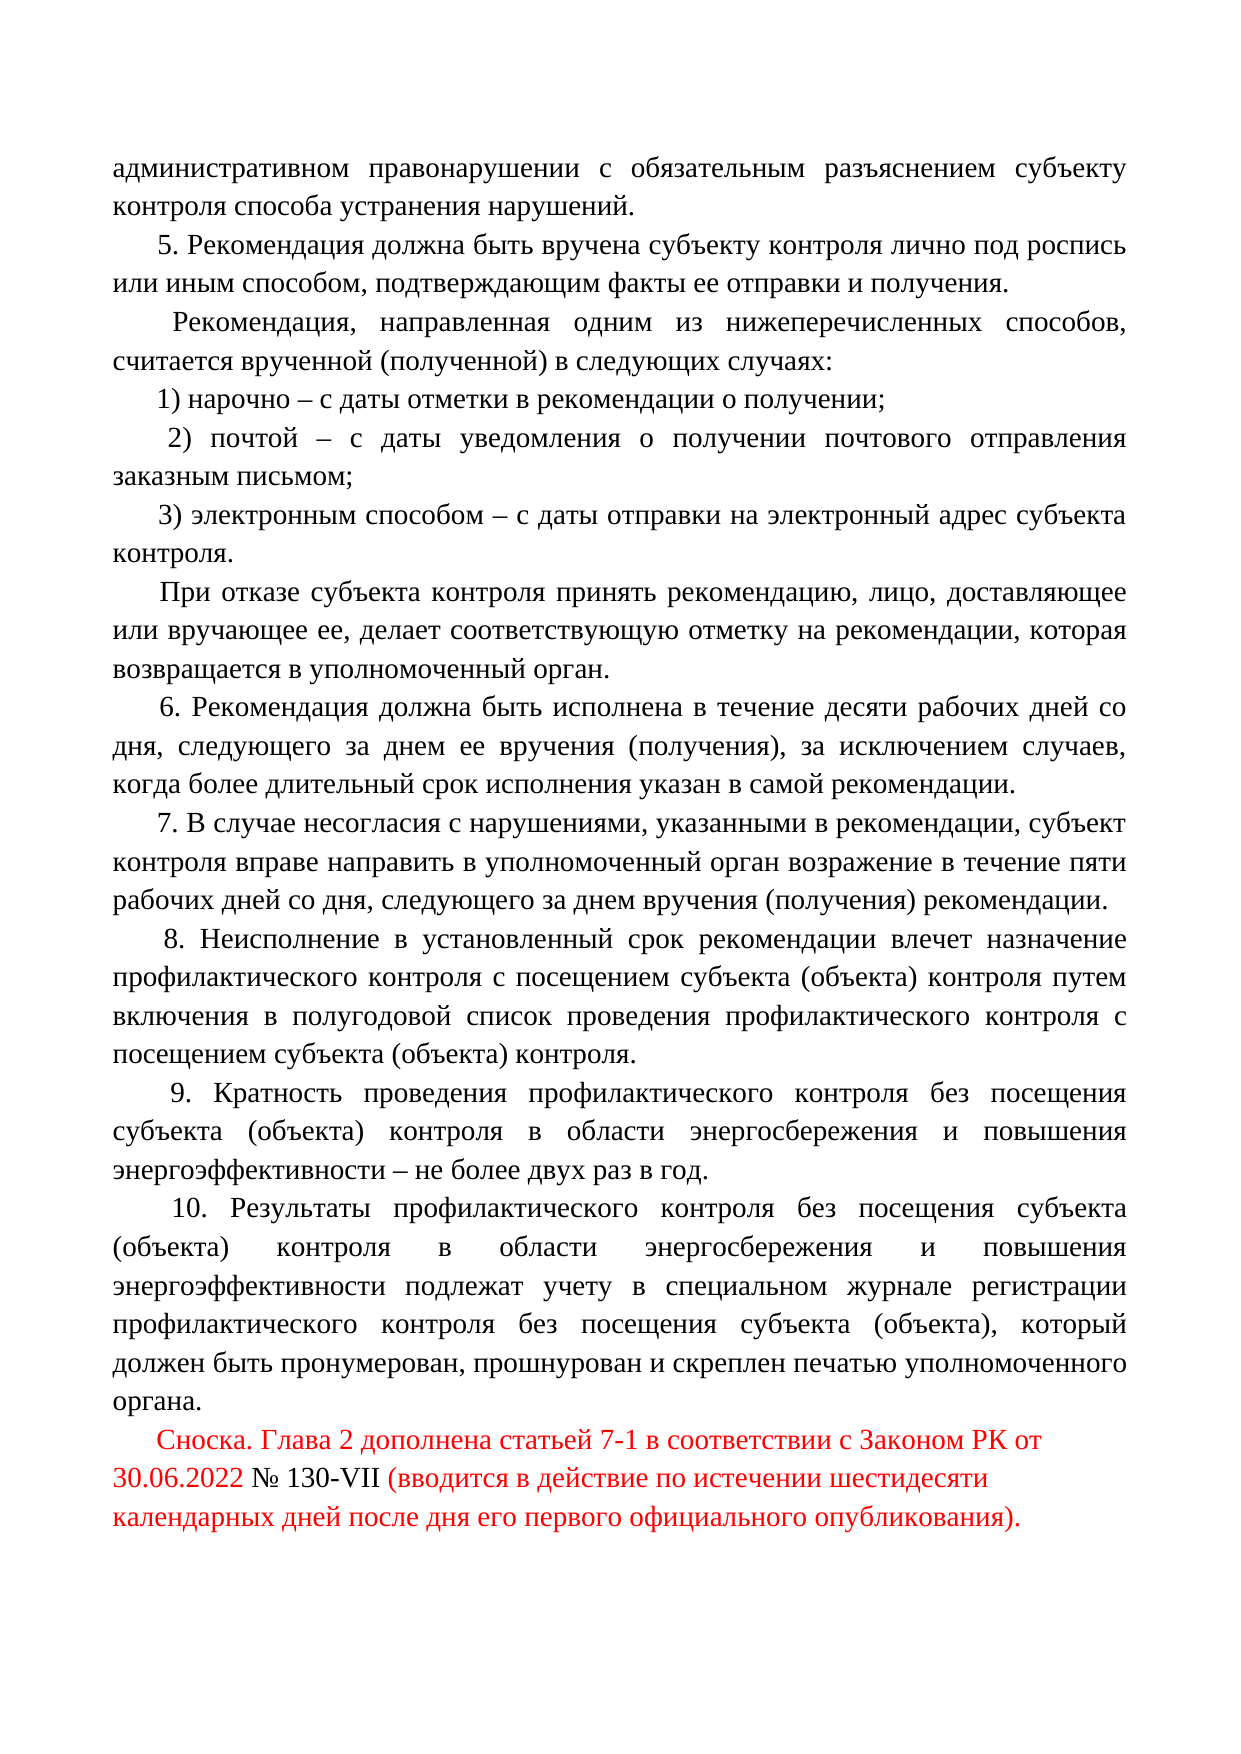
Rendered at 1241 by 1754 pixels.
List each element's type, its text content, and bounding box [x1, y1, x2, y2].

text 8. Неисполнение в установленный срок рекомендации влечет назначение профилактического контроля с посещением субъекта (объекта) контроля путем включения в полугодовой список проведения профилактического контроля с посещением субъекта (объекта) контроля. [112, 921, 1128, 1070]
text 3) электронным способом – с даты отправки на электронный адрес субъекта контроля. [112, 497, 1128, 569]
text 7. В случае несогласия с нарушениями, указанными в рекомендации, субъект контроля вправе направить в уполномоченный орган возражение в течение пяти рабочих дней со дня, следующего за днем вручения (получения) рекомендации. [112, 805, 1128, 916]
text 10. Результаты профилактического контроля без посещения субъекта (объекта) контроля в области энергосбережения и повышения энергоэффективности подлежат учету в специальном журнале регистрации профилактического контроля без посещения субъекта (объекта), который должен быть пронумерован, прошнурован и скреплен печатью уполномоченного органа. [112, 1191, 1128, 1417]
text 1) нарочно – с даты отметки в рекомендации о получении; [112, 381, 1128, 415]
text 9. Кратность проведения профилактического контроля без посещения субъекта (объекта) контроля в области энергосбережения и повышения энергоэффективности – не более двух раз в год. [112, 1075, 1128, 1186]
text 6. Рекомендация должна быть исполнена в течение десяти рабочих дней со дня, следующего за днем ее вручения (получения), за исключением случаев, когда более длительный срок исполнения указан в самой рекомендации. [112, 689, 1128, 800]
text 2) почтой – с даты уведомления о получении почтового отправления заказным письмом; [112, 420, 1128, 492]
text 5. Рекомендация должна быть вручена субъекту контроля лично под роспись или иным способом, подтверждающим факты ее отправки и получения. [112, 227, 1128, 299]
text При отказе субъекта контроля принять рекомендацию, лицо, доставляющее или вручающее ее, делает соответствующую отметку на рекомендации, которая возвращается в уполномоченный орган. [112, 574, 1128, 684]
text Сноска. Глава 2 дополнена статьей 7-1 в соответствии с Законом РК от 30.06.2022 № 130-VII (вводится в действие по истечении шестидесяти календарных дней после дня его первого официального опубликования). [112, 1422, 1128, 1563]
text Рекомендация, направленная одним из нижеперечисленных способов, считается врученной (полученной) в следующих случаях: [112, 304, 1128, 376]
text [112, 150, 1128, 222]
